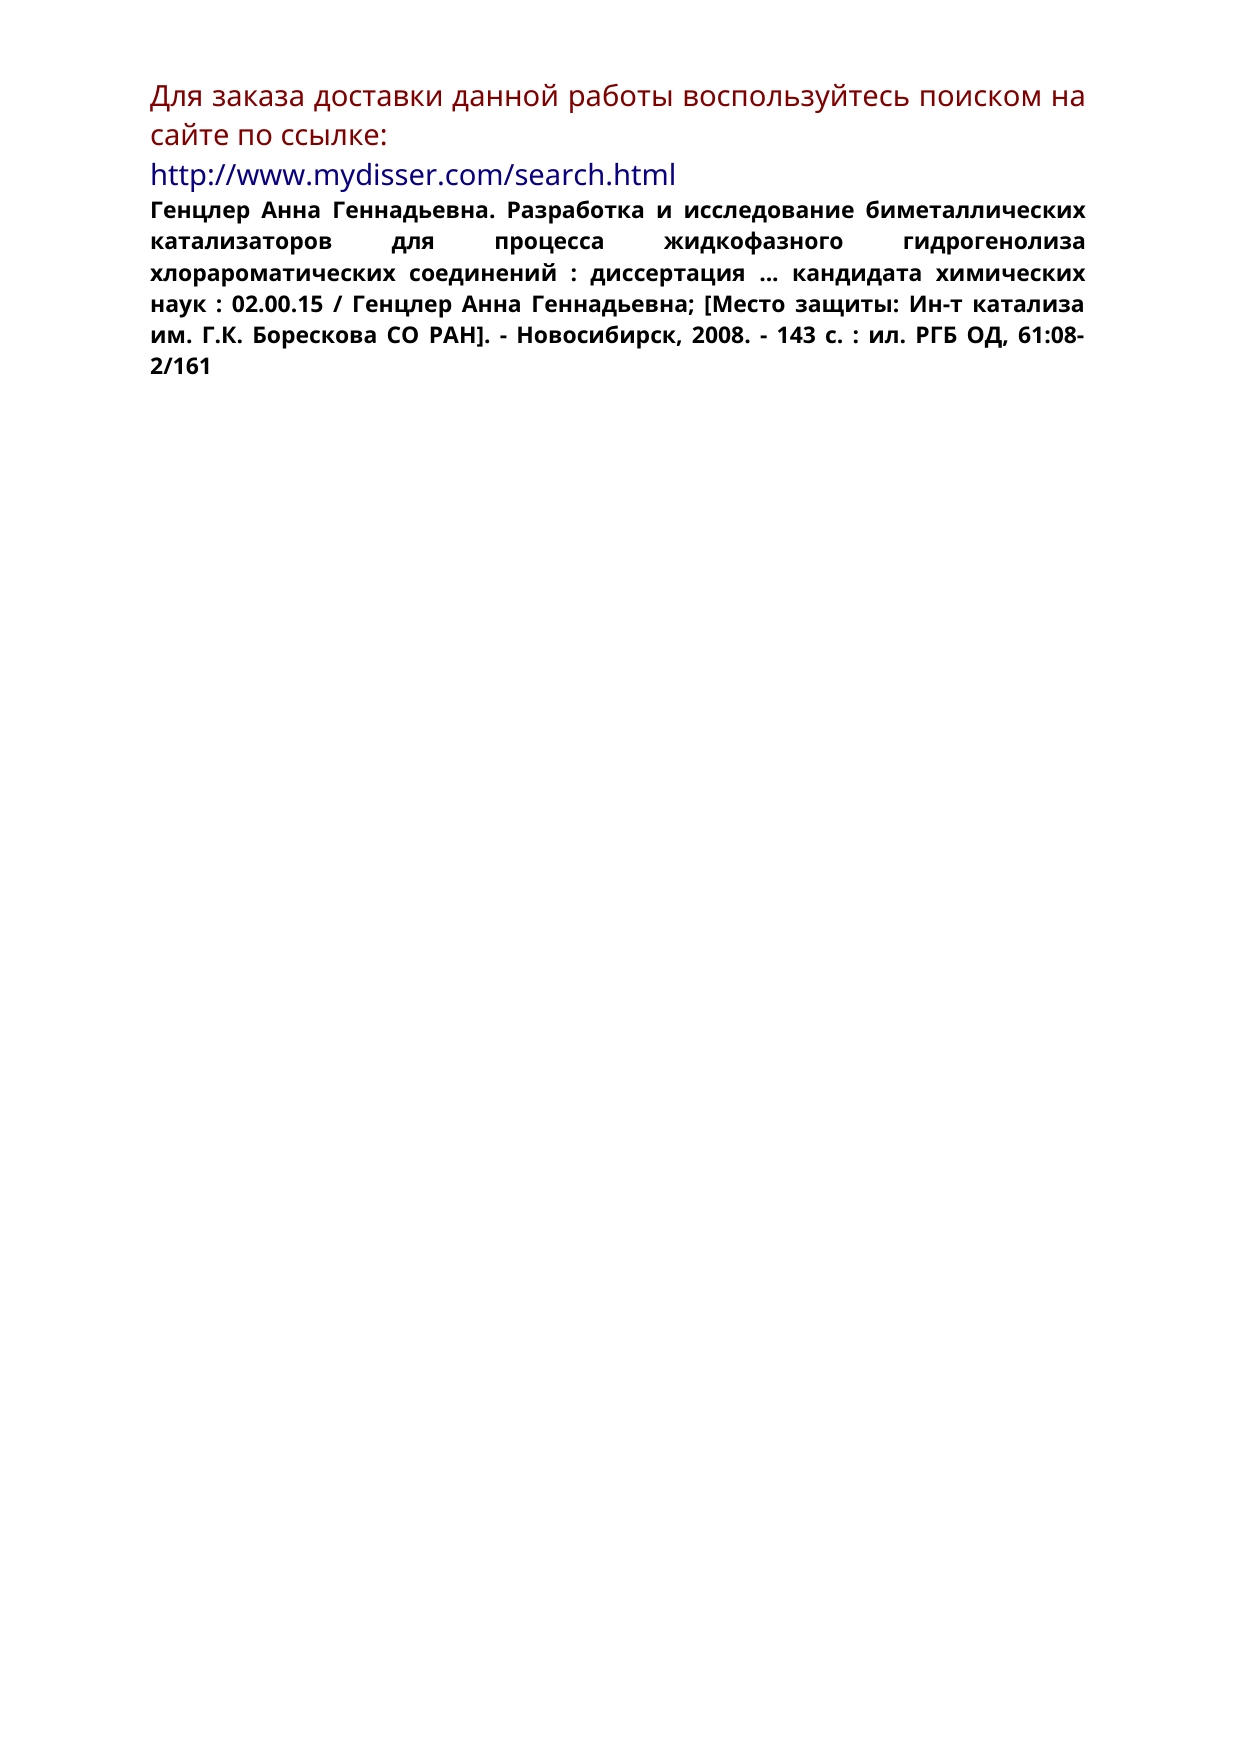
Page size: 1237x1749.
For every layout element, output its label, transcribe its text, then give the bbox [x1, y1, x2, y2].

text Генцлер Анна Геннадьевна. Разработка и исследование биметаллических катализаторов для процесса жидкофазного гидрогенолиза хлорароматических соединений : диссертация ... кандидата химических наук : 02.00.15 / Генцлер Анна Геннадьевна; [Место защиты: Ин-т катализа им. Г.К. Борескова СО РАН]. - Новосибирск, 2008. - 143 с. : ил. РГБ ОД, 61:08-2/161 [150, 194, 1086, 382]
